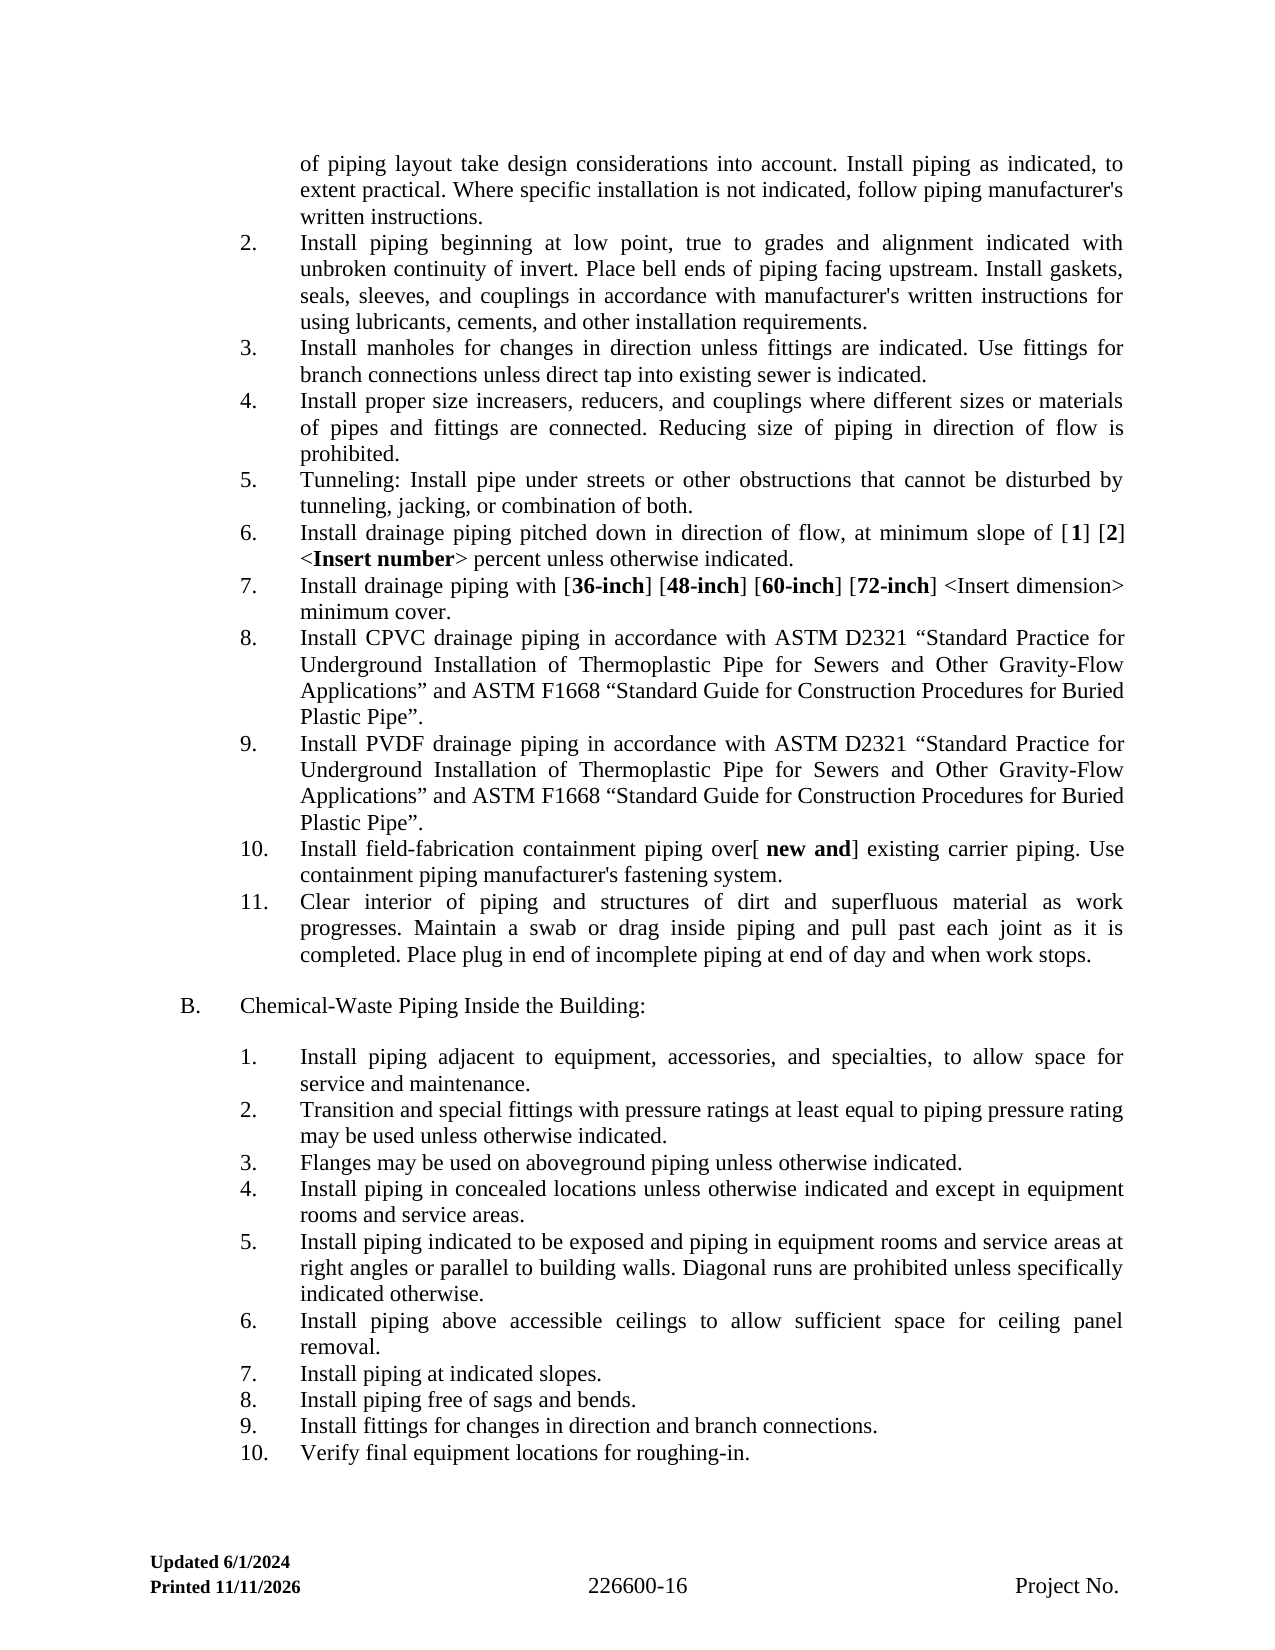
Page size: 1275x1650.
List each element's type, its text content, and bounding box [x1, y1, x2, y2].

text Install CPVC drainage piping in accordance with ASTM D2321 “Standard Practice for Underground Installation of Thermoplastic Pipe for Sewers and Other Gravity-Flow Applications” and ASTM F1668 “Standard Guide for Construction Procedures for Buried Plastic Pipe”. [240, 624, 1125, 730]
text Install piping free of sags and bends. [240, 1386, 1125, 1412]
text Flanges may be used on aboveground piping unless otherwise indicated. [240, 1149, 1125, 1175]
text Verify final equipment locations for roughing-in. [240, 1439, 1125, 1465]
text Transition and special fittings with pressure ratings at least equal to piping pressure rating may be used unless otherwise indicated. [240, 1096, 1125, 1149]
text Install fittings for changes in direction and branch connections. [240, 1412, 1125, 1439]
text Install piping indicated to be exposed and piping in equipment rooms and service areas at right angles or parallel to building walls. Diagonal runs are prohibited unless specifically indicated otherwise. [240, 1228, 1125, 1307]
text Install drainage piping pitched down in direction of flow, at minimum slope of [1] [2] <Insert number> percent unless otherwise indicated. [240, 519, 1125, 572]
text Install piping above accessible ceilings to allow sufficient space for ceiling panel removal. [240, 1307, 1125, 1359]
text Install manholes for changes in direction unless fittings are indicated. Use fittings for branch connections unless direct tap into existing sewer is indicated. [240, 334, 1125, 387]
text Install piping at indicated slopes. [240, 1359, 1125, 1386]
text Tunneling: Install pipe under streets or other obstructions that cannot be disturbed by tunneling, jacking, or combination of both. [240, 466, 1125, 519]
text Install piping in concealed locations unless otherwise indicated and except in equipment rooms and service areas. [240, 1175, 1125, 1228]
text Install piping adjacent to equipment, accessories, and specialties, to allow space for service and maintenance. [240, 1043, 1125, 1096]
text Install field-fabrication containment piping over[ new and] existing carrier piping. Use containment piping manufacturer's fastening system. [240, 835, 1125, 888]
text Install PVDF drainage piping in accordance with ASTM D2321 “Standard Practice for Underground Installation of Thermoplastic Pipe for Sewers and Other Gravity-Flow Applications” and ASTM F1668 “Standard Guide for Construction Procedures for Buried Plastic Pipe”. [240, 730, 1125, 835]
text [240, 150, 1125, 229]
text Clear interior of piping and structures of dirt and superfluous material as work progresses. Maintain a swab or drag inside piping and pull past each joint as it is completed. Place plug in end of incomplete piping at end of day and when work stops. [240, 888, 1125, 967]
text Install piping beginning at low point, true to grades and alignment indicated with unbroken continuity of invert. Place bell ends of piping facing upstream. Install gaskets, seals, sleeves, and couplings in accordance with manufacturer's written instructions for using lubricants, cements, and other installation requirements. [240, 229, 1125, 334]
text Install proper size increasers, reducers, and couplings where different sizes or materials of pipes and fittings are connected. Reducing size of piping in direction of flow is prohibited. [240, 387, 1125, 466]
text Install drainage piping with [36-inch] [48-inch] [60-inch] [72-inch] <Insert dimension> minimum cover. [240, 572, 1125, 624]
text Chemical-Waste Piping Inside the Building: [180, 992, 1125, 1018]
